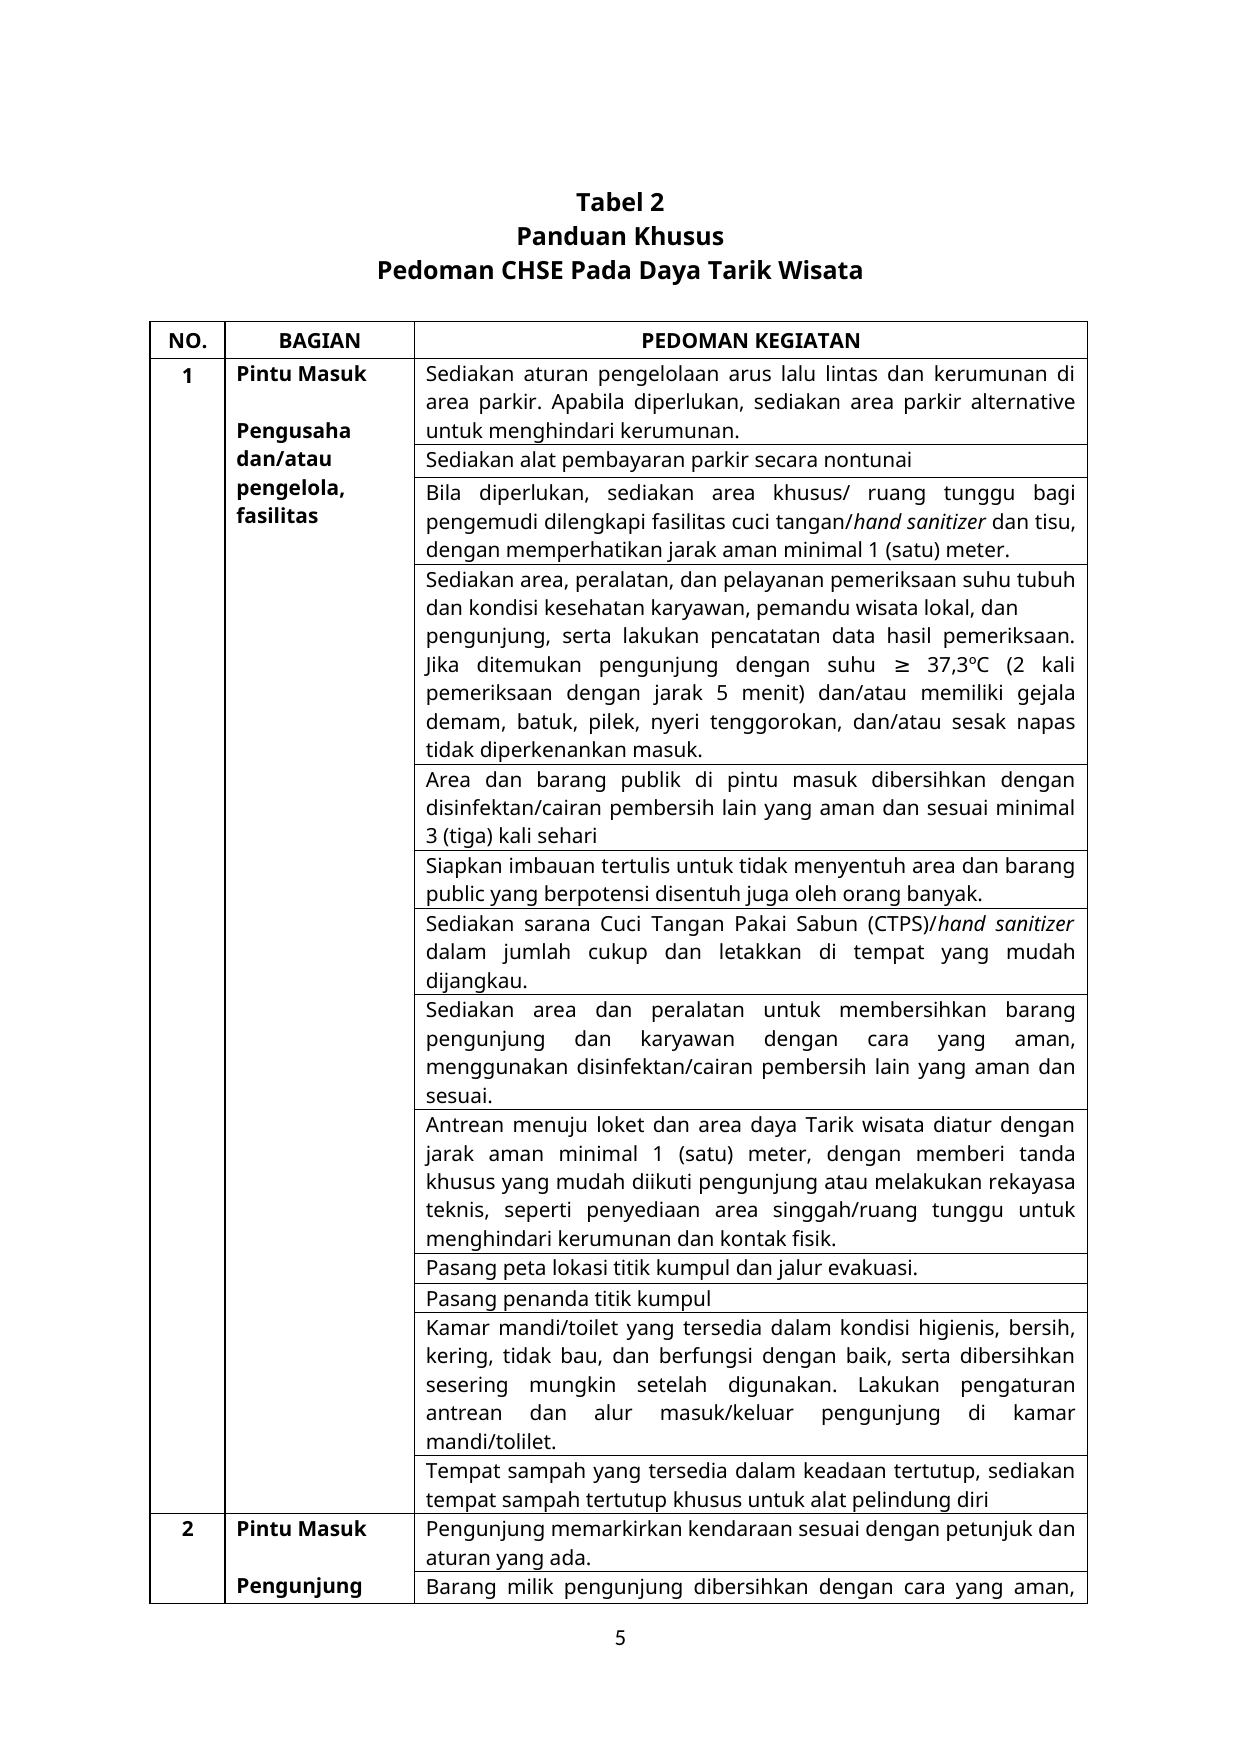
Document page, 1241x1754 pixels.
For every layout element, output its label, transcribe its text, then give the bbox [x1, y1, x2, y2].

table_cell Antrean menuju loket dan area daya Tarik wisata diatur dengan jarak aman minimal 1 (satu) meter, dengan memberi tanda khusus yang mudah diikuti pengunjung atau melakukan rekayasa teknis, seperti penyediaan area singgah/ruang tunggu untuk menghindari kerumunan dan kontak fisik. [415, 1110, 1087, 1252]
table_cell Bila diperlukan, sediakan area khusus/ ruang tunggu bagi pengemudi dilengkapi fasilitas cuci tangan/hand sanitizer dan tisu, dengan memperhatikan jarak aman minimal 1 (satu) meter. [415, 478, 1087, 564]
table_header PEDOMAN KEGIATAN [415, 322, 1087, 358]
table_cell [415, 1572, 1087, 1603]
table_cell Sediakan alat pembayaran parkir secara nontunai [415, 445, 1087, 477]
table_cell Sediakan sarana Cuci Tangan Pakai Sabun (CTPS)/hand sanitizer dalam jumlah cukup dan letakkan di tempat yang mudah dijangkau. [415, 909, 1087, 994]
table_cell Pintu Masuk Pengusaha dan/atau pengelola, fasilitas [226, 359, 414, 1513]
table_cell Pasang peta lokasi titik kumpul dan jalur evakuasi. [415, 1254, 1087, 1283]
table_header BAGIAN [226, 322, 414, 358]
table_cell Sediakan area dan peralatan untuk membersihkan barang pengunjung dan karyawan dengan cara yang aman, menggunakan disinfektan/cairan pembersih lain yang aman dan sesuai. [415, 995, 1087, 1109]
table_cell Pintu Masuk Pengunjung [226, 1514, 414, 1603]
table_cell Pasang penanda titik kumpul [415, 1284, 1087, 1312]
text Panduan Khusus [150, 218, 1090, 253]
text Pedoman CHSE Pada Daya Tarik Wisata [150, 253, 1090, 287]
table_cell Tempat sampah yang tersedia dalam keadaan tertutup, sediakan tempat sampah tertutup khusus untuk alat pelindung diri [415, 1456, 1087, 1513]
table_cell 2 [151, 1514, 224, 1603]
table_cell Siapkan imbauan tertulis untuk tidak menyentuh area dan barang public yang berpotensi disentuh juga oleh orang banyak. [415, 851, 1087, 908]
text Tabel 2 [150, 184, 1090, 218]
table_header NO. [151, 322, 224, 358]
table_cell 1 [151, 359, 224, 1513]
table_cell Area dan barang publik di pintu masuk dibersihkan dengan disinfektan/cairan pembersih lain yang aman dan sesuai minimal 3 (tiga) kali sehari [415, 765, 1087, 850]
table_cell Sediakan aturan pengelolaan arus lalu lintas dan kerumunan di area parkir. Apabila diperlukan, sediakan area parkir alternative untuk menghindari kerumunan. [415, 359, 1087, 444]
table_cell Sediakan area, peralatan, dan pelayanan pemeriksaan suhu tubuh dan kondisi kesehatan karyawan, pemandu wisata lokal, dan pengunjung, serta lakukan pencatatan data hasil pemeriksaan. Jika ditemukan pengunjung dengan suhu ≥ 37,3ºC (2 kali pemeriksaan dengan jarak 5 menit) dan/atau memiliki gejala demam, batuk, pilek, nyeri tenggorokan, dan/atau sesak napas tidak diperkenankan masuk. [415, 565, 1087, 764]
table_cell Pengunjung memarkirkan kendaraan sesuai dengan petunjuk dan aturan yang ada. [415, 1514, 1087, 1571]
table_cell Kamar mandi/toilet yang tersedia dalam kondisi higienis, bersih, kering, tidak bau, dan berfungsi dengan baik, serta dibersihkan sesering mungkin setelah digunakan. Lakukan pengaturan antrean dan alur masuk/keluar pengunjung di kamar mandi/tolilet. [415, 1313, 1087, 1455]
